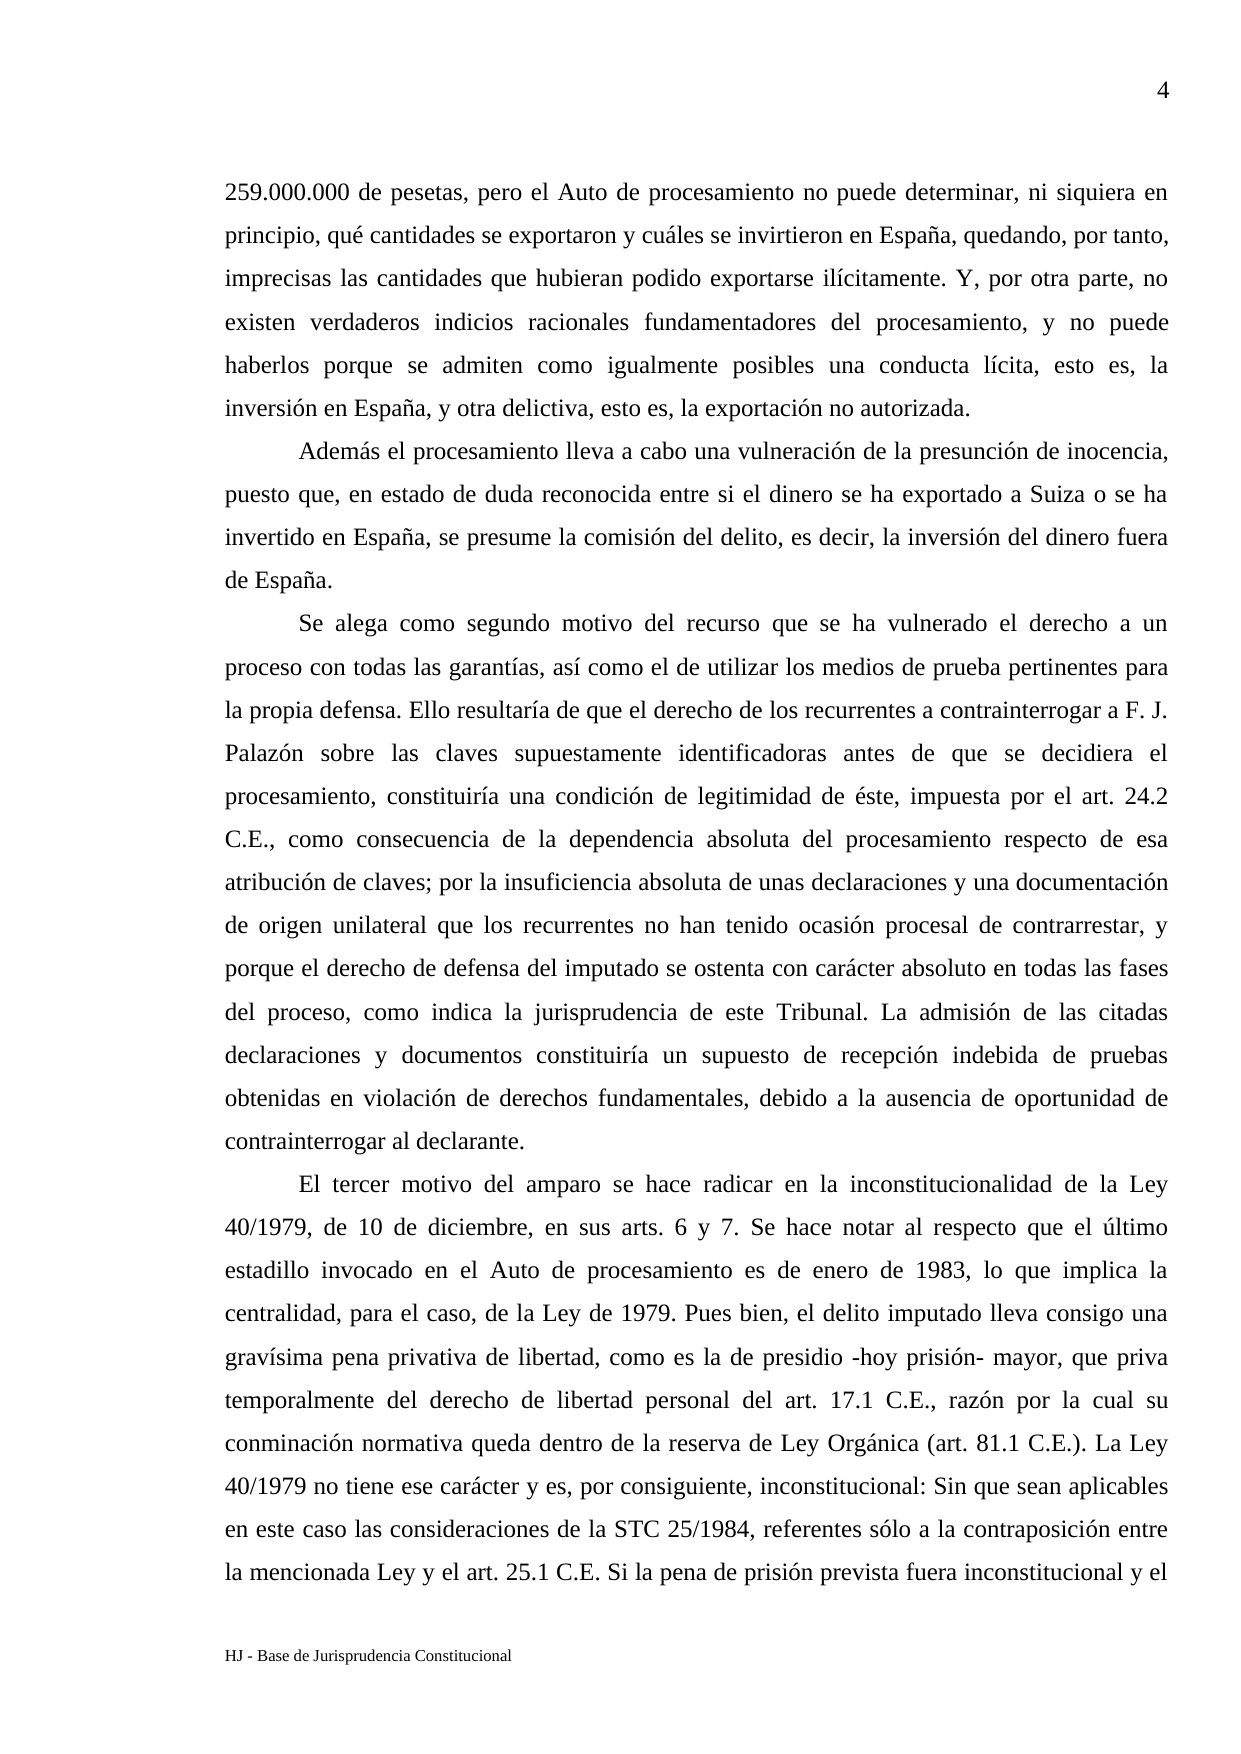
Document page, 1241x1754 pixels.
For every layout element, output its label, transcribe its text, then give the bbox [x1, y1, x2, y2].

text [224, 177, 1169, 422]
text Se alega como segundo motivo del recurso que se ha vulnerado el derecho a un proceso con todas las garantías, así como el de utilizar los medios de prueba pertinentes para la propia defensa. Ello resultaría de que el derecho de los recurrentes a contrainterrogar a F. J. Palazón sobre las claves supuestamente identificadoras antes de que se decidiera el procesamiento, constituiría una condición de legitimidad de éste, impuesta por el art. 24.2 C.E., como consecuencia de la dependencia absoluta del procesamiento respecto de esa atribución de claves; por la insuficiencia absoluta de unas declaraciones y una documentación de origen unilateral que los recurrentes no han tenido ocasión procesal de contrarrestar, y porque el derecho de defensa del imputado se ostenta con carácter absoluto en todas las fases del proceso, como indica la jurisprudencia de este Tribunal. La admisión de las citadas declaraciones y documentos constituiría un supuesto de recepción indebida de pruebas obtenidas en violación de derechos fundamentales, debido a la ausencia de oportunidad de contrainterrogar al declarante. [224, 608, 1169, 1155]
text Además el procesamiento lleva a cabo una vulneración de la presunción de inocencia, puesto que, en estado de duda reconocida entre si el dinero se ha exportado a Suiza o se ha invertido en España, se presume la comisión del delito, es decir, la inversión del dinero fuera de España. [224, 436, 1169, 594]
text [224, 1169, 1169, 1586]
